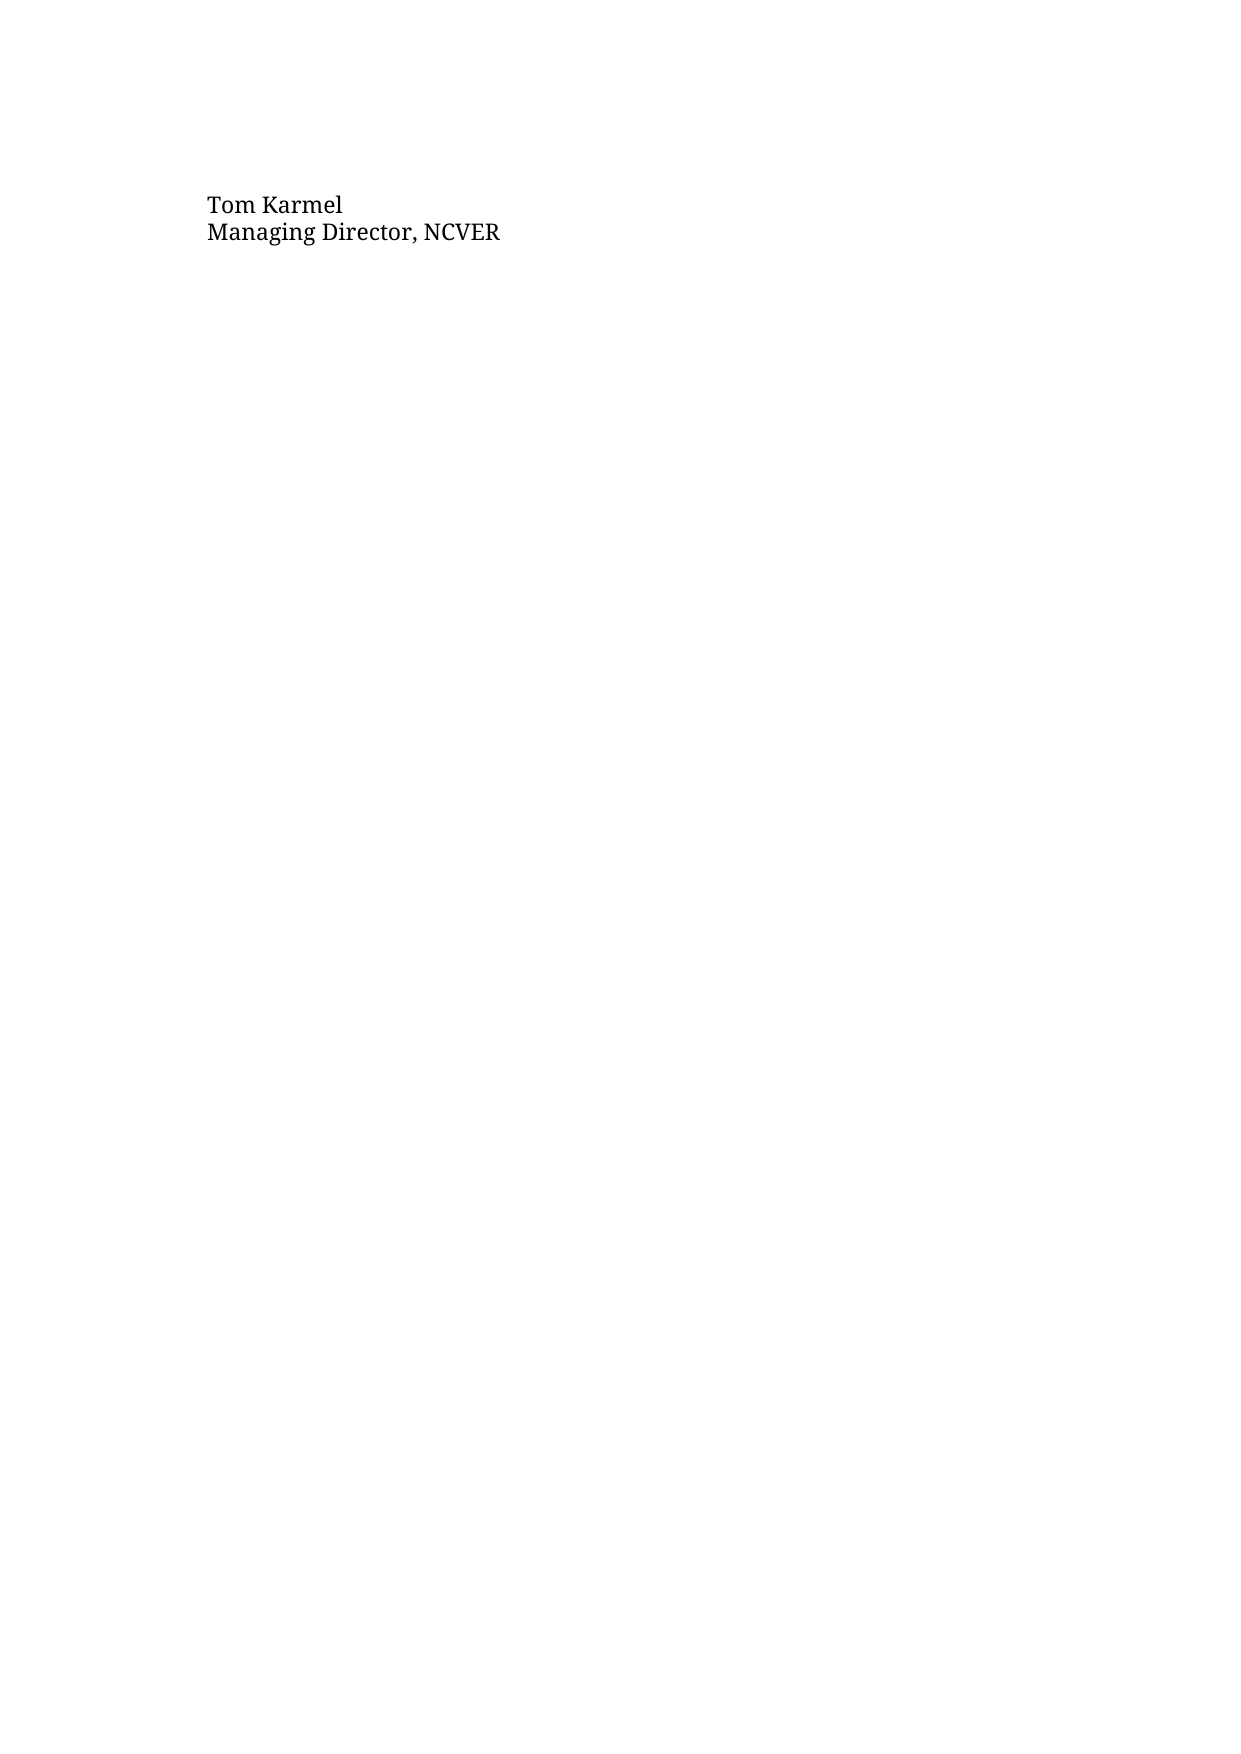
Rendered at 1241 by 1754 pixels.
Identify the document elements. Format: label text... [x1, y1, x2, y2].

text Tom Karmel Managing Director, NCVER [207, 191, 1092, 246]
